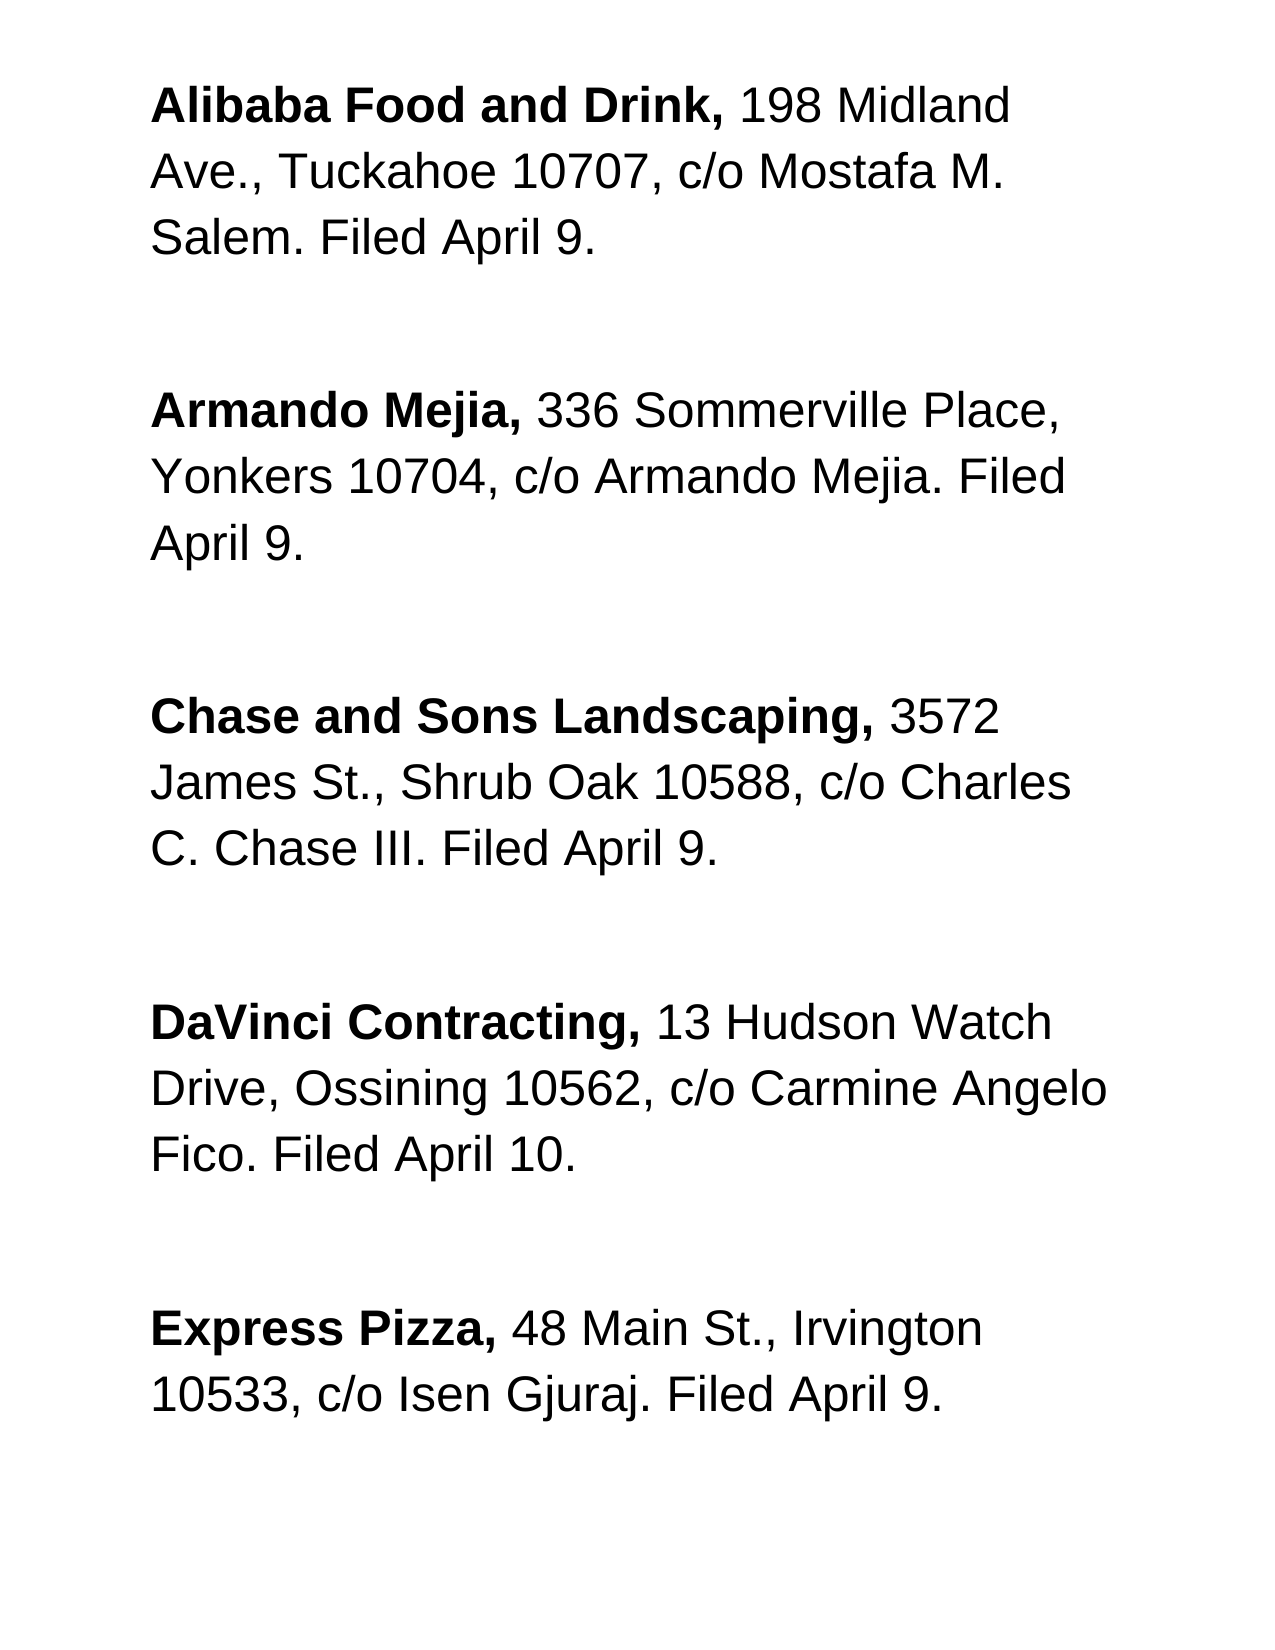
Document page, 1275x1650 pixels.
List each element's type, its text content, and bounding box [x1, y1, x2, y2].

text Alibaba Food and Drink, 198 Midland Ave., Tuckahoe 10707, c/o Mostafa M. Salem. Filed April 9. [150, 75, 1125, 264]
text Armando Mejia, 336 Sommerville Place, Yonkers 10704, c/o Armando Mejia. Filed April 9. [150, 381, 1125, 570]
text Chase and Sons Landscaping, 3572 James St., Shrub Oak 10588, c/o Charles C. Chase III. Filed April 9. [150, 687, 1125, 876]
text Express Pizza, 48 Main St., Irvington 10533, c/o Isen Gjuraj. Filed April 9. [150, 1298, 1125, 1422]
text DaVinci Contracting, 13 Hudson Watch Drive, Ossining 10562, c/o Carmine Angelo Fico. Filed April 10. [150, 992, 1125, 1182]
